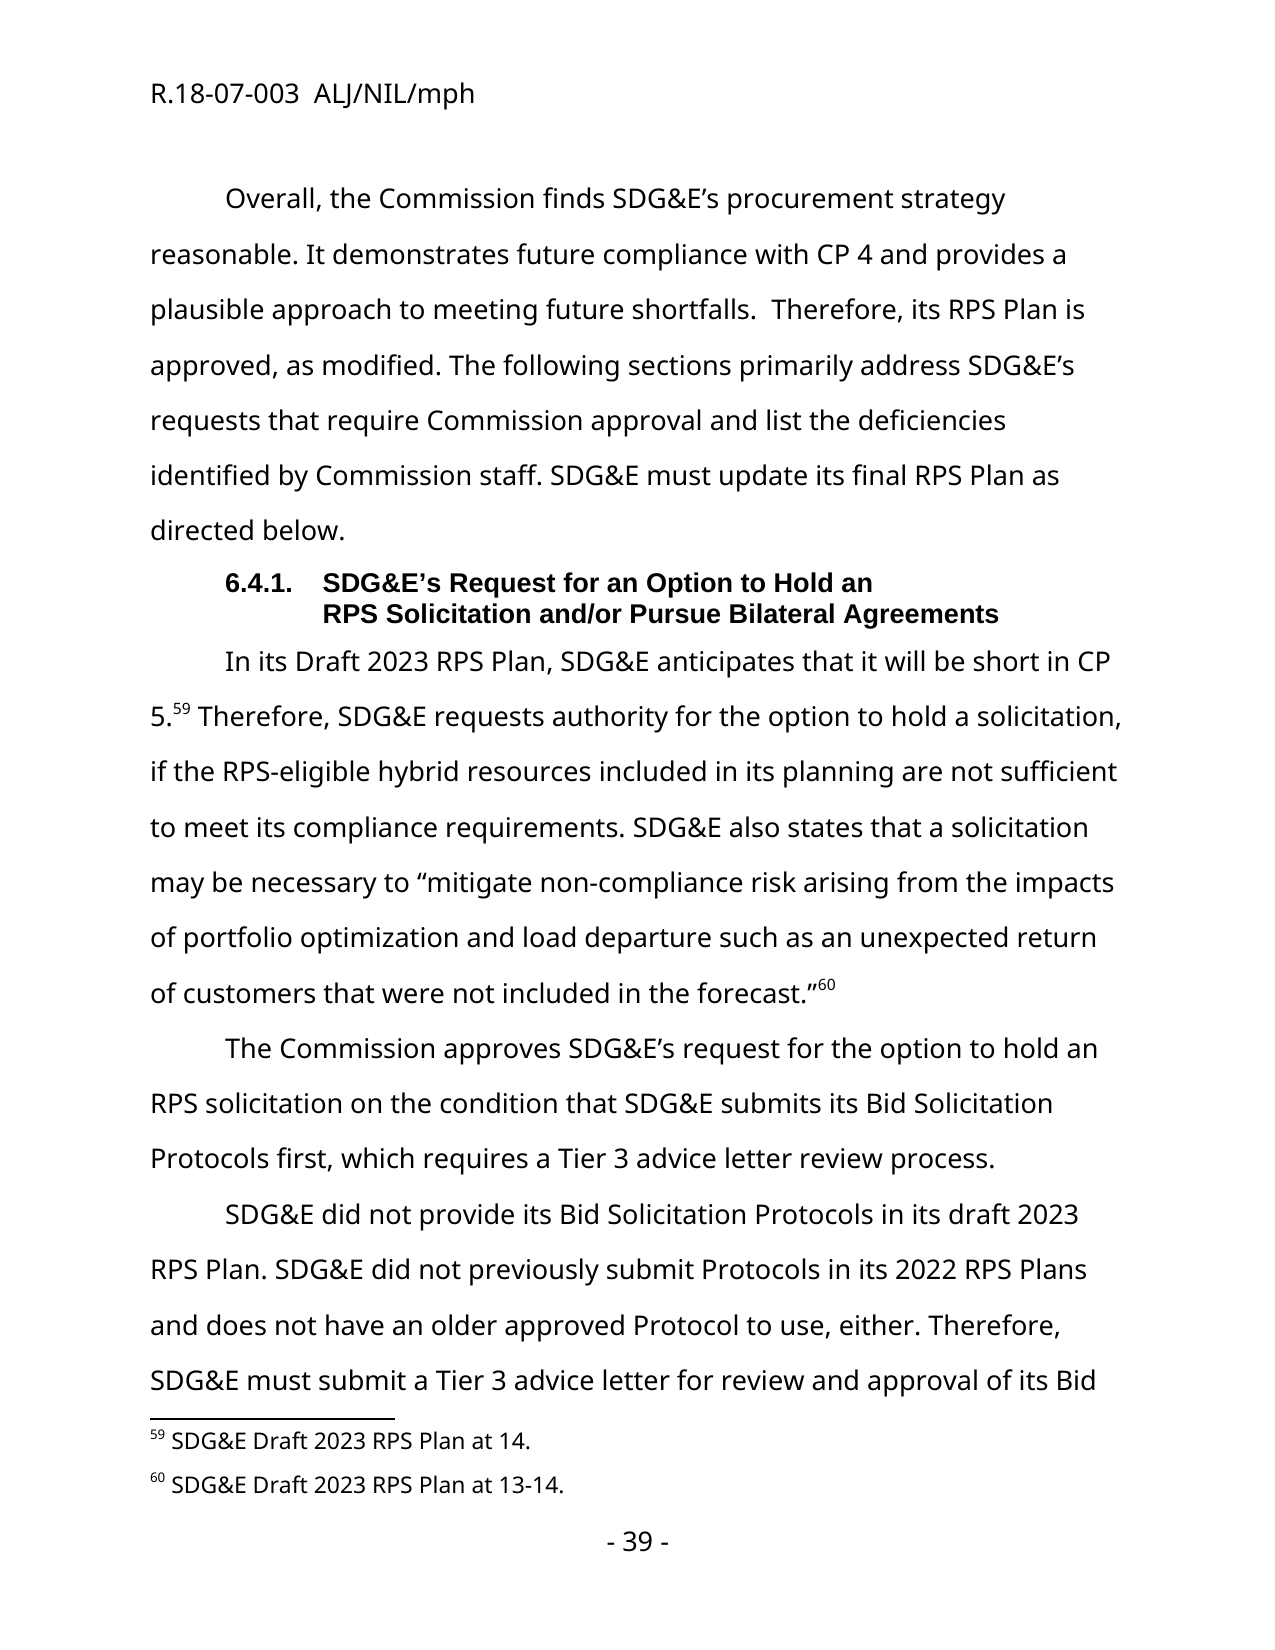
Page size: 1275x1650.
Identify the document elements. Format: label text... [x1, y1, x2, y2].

subtitle SDG&E’s Request for an Option to Hold an RPS Solicitation and/or Pursue Bilateral Agreements [225, 567, 1125, 630]
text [150, 1195, 1125, 1398]
text Overall, the Commission finds SDG&E’s procurement strategy reasonable. It demonstrates future compliance with CP 4 and provides a plausible approach to meeting future shortfalls. Therefore, its RPS Plan is approved, as modified. The following sections primarily address SDG&E’s requests that require Commission approval and list the deficiencies identified by Commission staff. SDG&E must update its final RPS Plan as directed below. [150, 180, 1125, 549]
text In its Draft 2023 RPS Plan, SDG&E anticipates that it will be short in CP 5. Therefore, SDG&E requests authority for the option to hold a solicitation, if the RPS-eligible hybrid resources included in its planning are not sufficient to meet its compliance requirements. SDG&E also states that a solicitation may be necessary to “mitigate non-compliance risk arising from the impacts of portfolio optimization and load departure such as an unexpected return of customers that were not included in the forecast.” [150, 642, 1125, 1011]
text The Commission approves SDG&E’s request for the option to hold an RPS solicitation on the condition that SDG&E submits its Bid Solicitation Protocols first, which requires a Tier 3 advice letter review process. [150, 1029, 1125, 1177]
